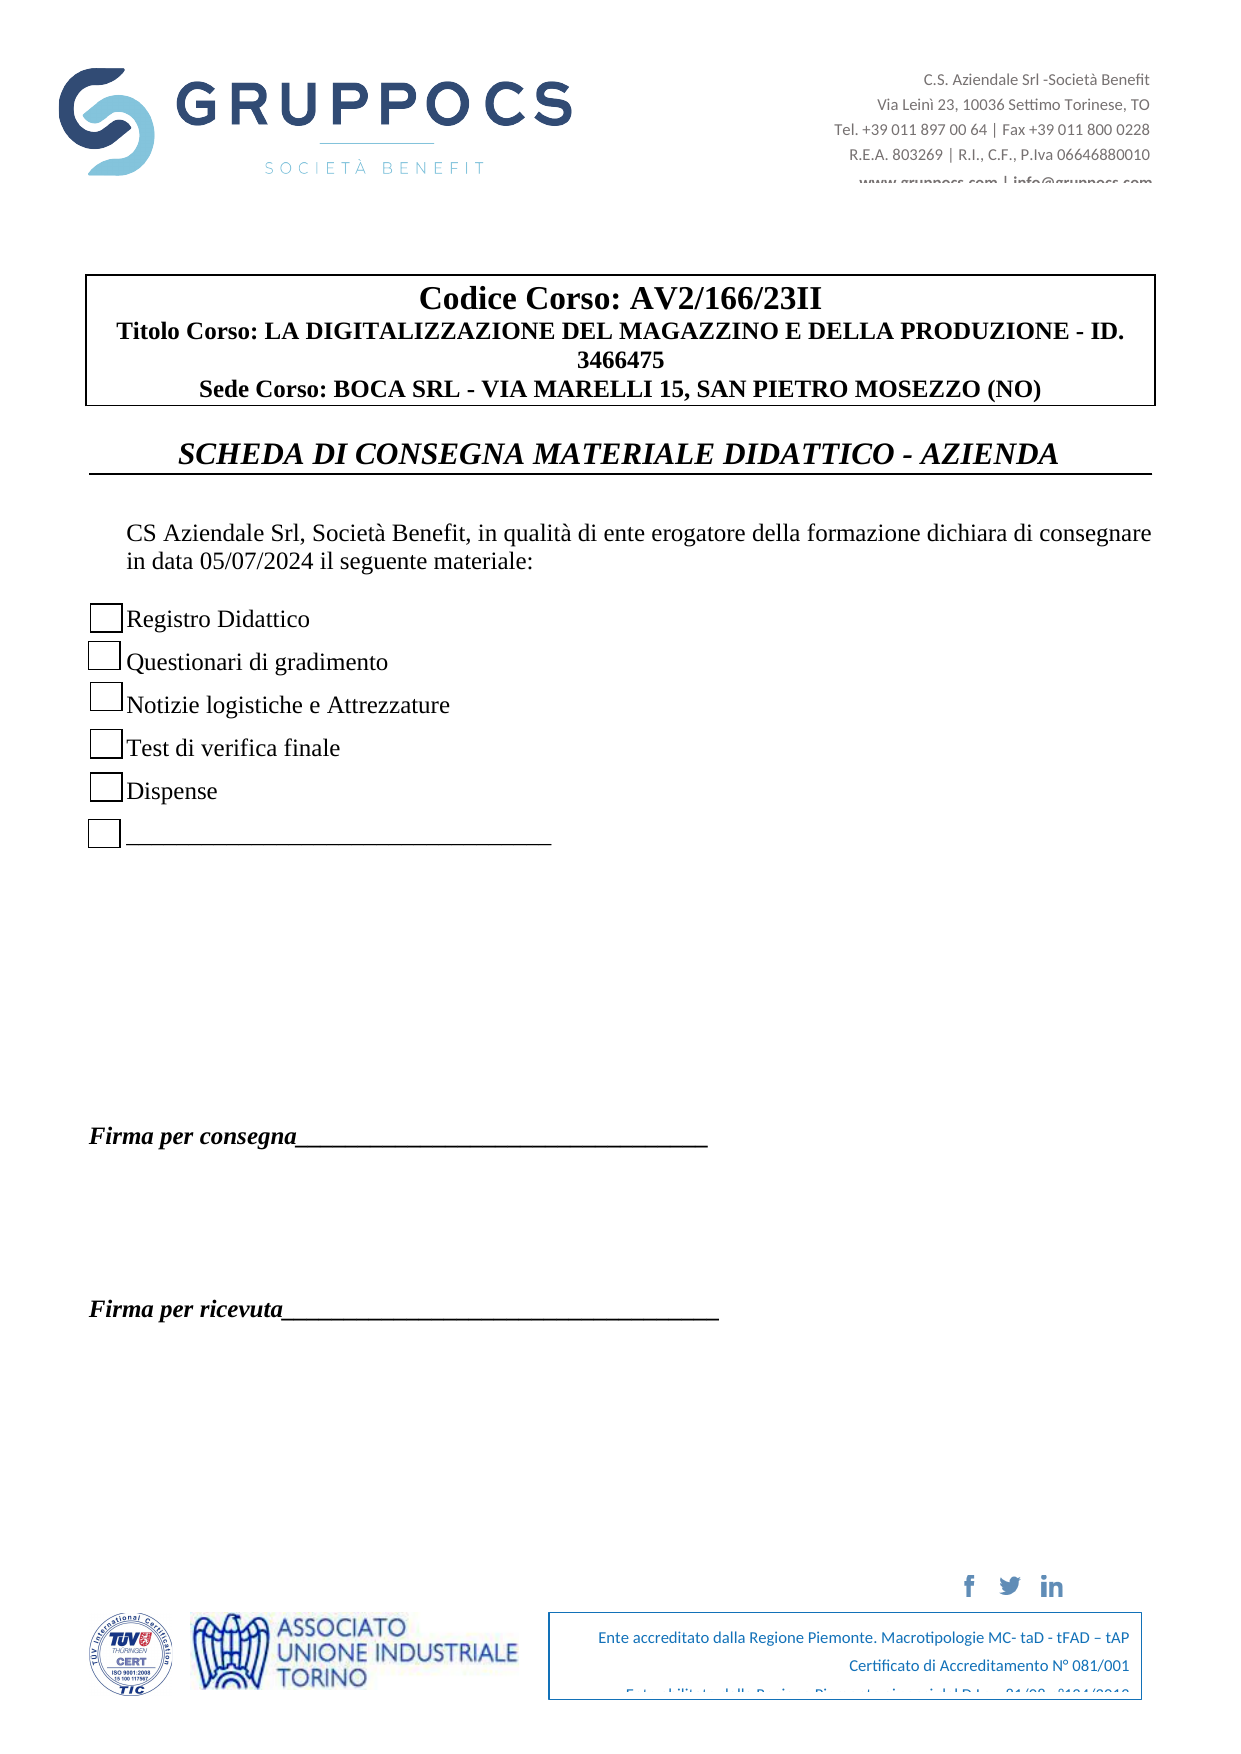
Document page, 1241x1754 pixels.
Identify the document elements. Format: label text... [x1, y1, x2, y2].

picture [964, 1575, 1063, 1597]
text Firma per ricevuta___________________________________ [88, 1294, 1152, 1323]
text Sede Corso: BOCA SRL - VIA MARELLI 15, SAN PIETRO MOSEZZO (NO) [87, 370, 1154, 405]
text Questionari di gradimento [126, 647, 1152, 676]
text Firma per consegna_________________________________ [29, 1121, 1152, 1150]
text SCHEDA DI CONSEGNA MATERIALE DIDATTICO - AZIENDA [88, 435, 1152, 474]
text CS Aziendale Srl, Società Benefit, in qualità di ente erogatore della formazione dichiara di consegnare in data 05/07/2024 il seguente materiale: [126, 518, 1152, 575]
text Codice Corso: AV2/166/23II [87, 276, 1154, 316]
text Notizie logistiche e Attrezzature [126, 690, 1152, 719]
text Dispense [126, 776, 1152, 805]
picture [190, 1612, 520, 1690]
picture [58, 68, 580, 178]
text __________________________________ [126, 819, 1152, 848]
text Test di verifica finale [126, 733, 1152, 762]
text Titolo Corso: LA DIGITALIZZAZIONE DEL MAGAZZINO E DELLA PRODUZIONE - ID. 3466475 [88, 316, 1152, 370]
picture [89, 1613, 173, 1696]
text Registro Didattico [126, 604, 1152, 633]
